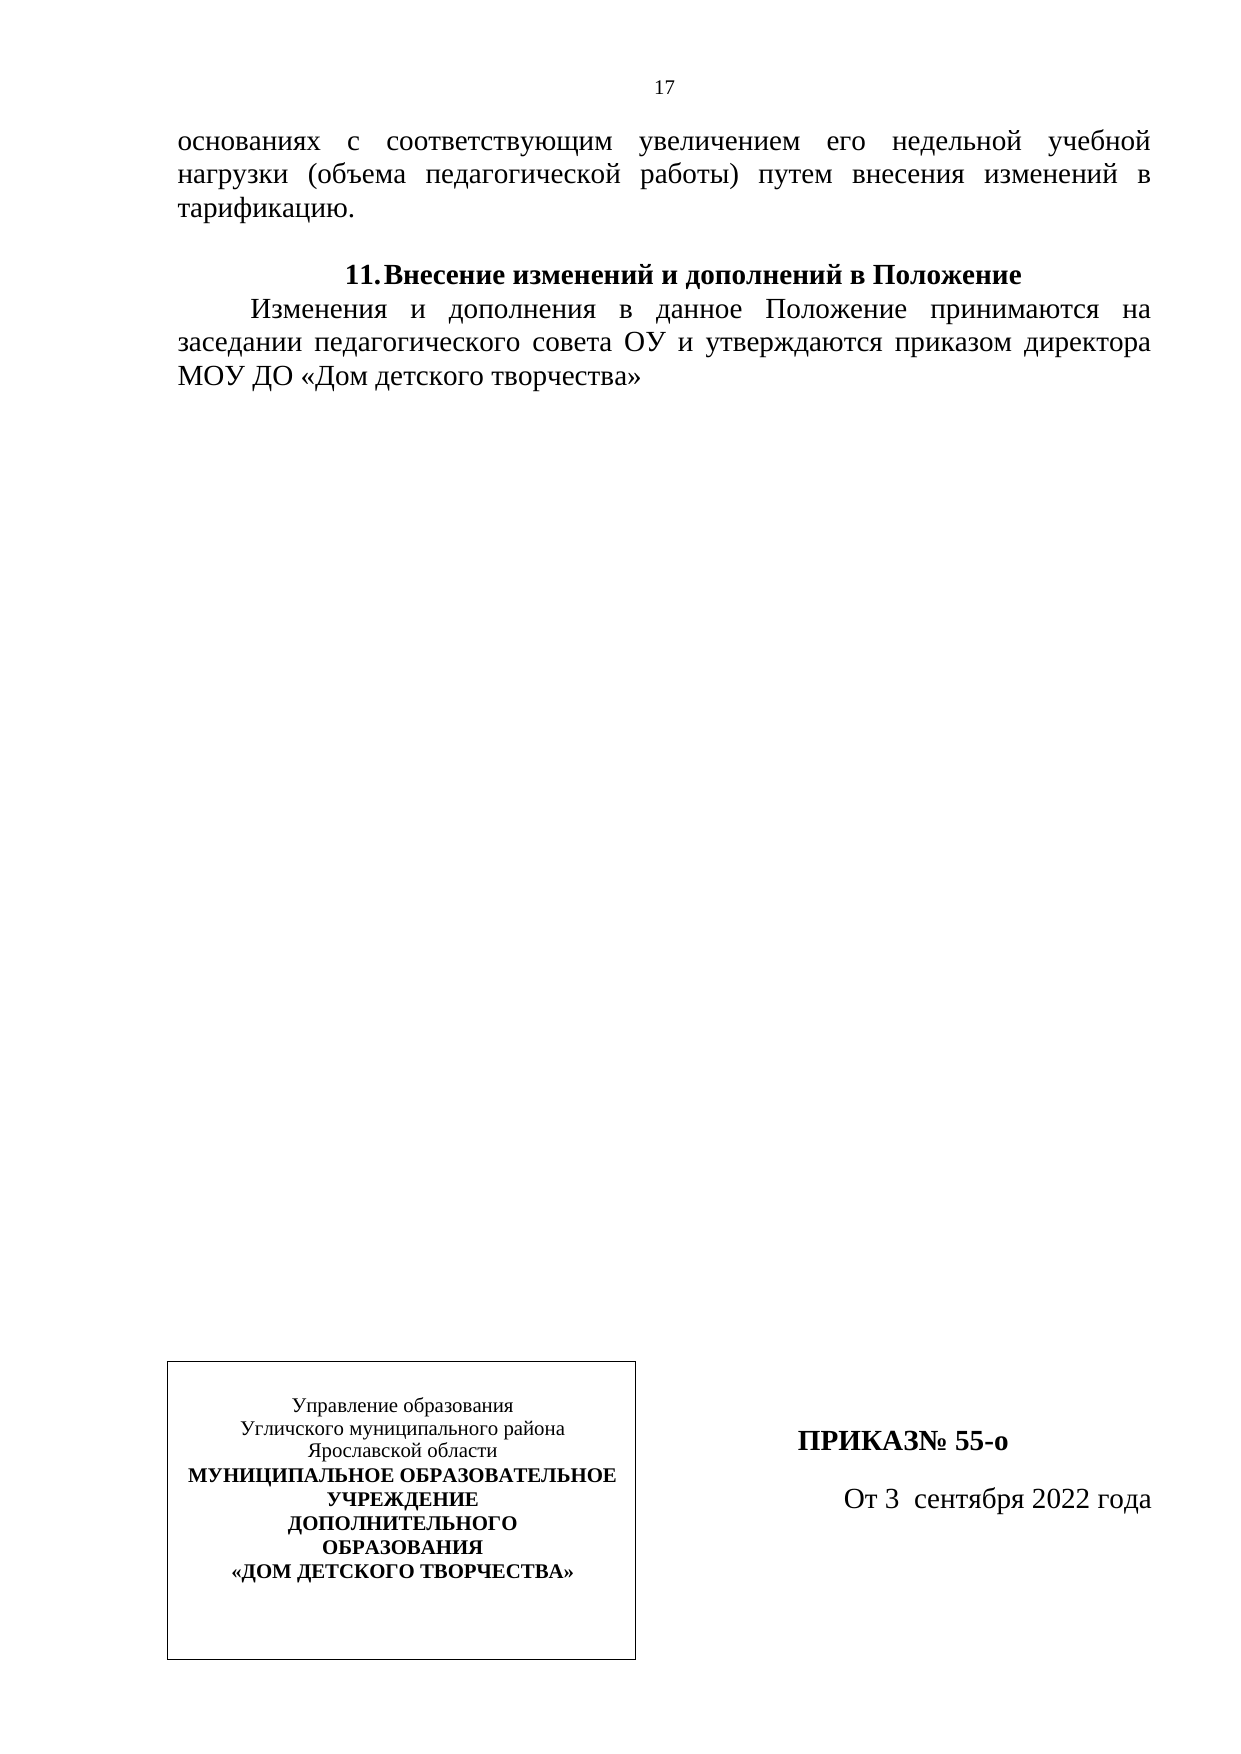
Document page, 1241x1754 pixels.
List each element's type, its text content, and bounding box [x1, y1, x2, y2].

text ПРИКАЗ№ 55-о [177, 1423, 1152, 1456]
list Внесение изменений и дополнений в Положение [215, 257, 1152, 291]
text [177, 123, 1152, 224]
text Изменения и дополнения в данное Положение принимаются на заседании педагогического совета ОУ и утверждаются приказом директора МОУ ДО «Дом детского творчества» [177, 291, 1152, 391]
text От 3 сентября 2022 года [177, 1481, 1152, 1548]
